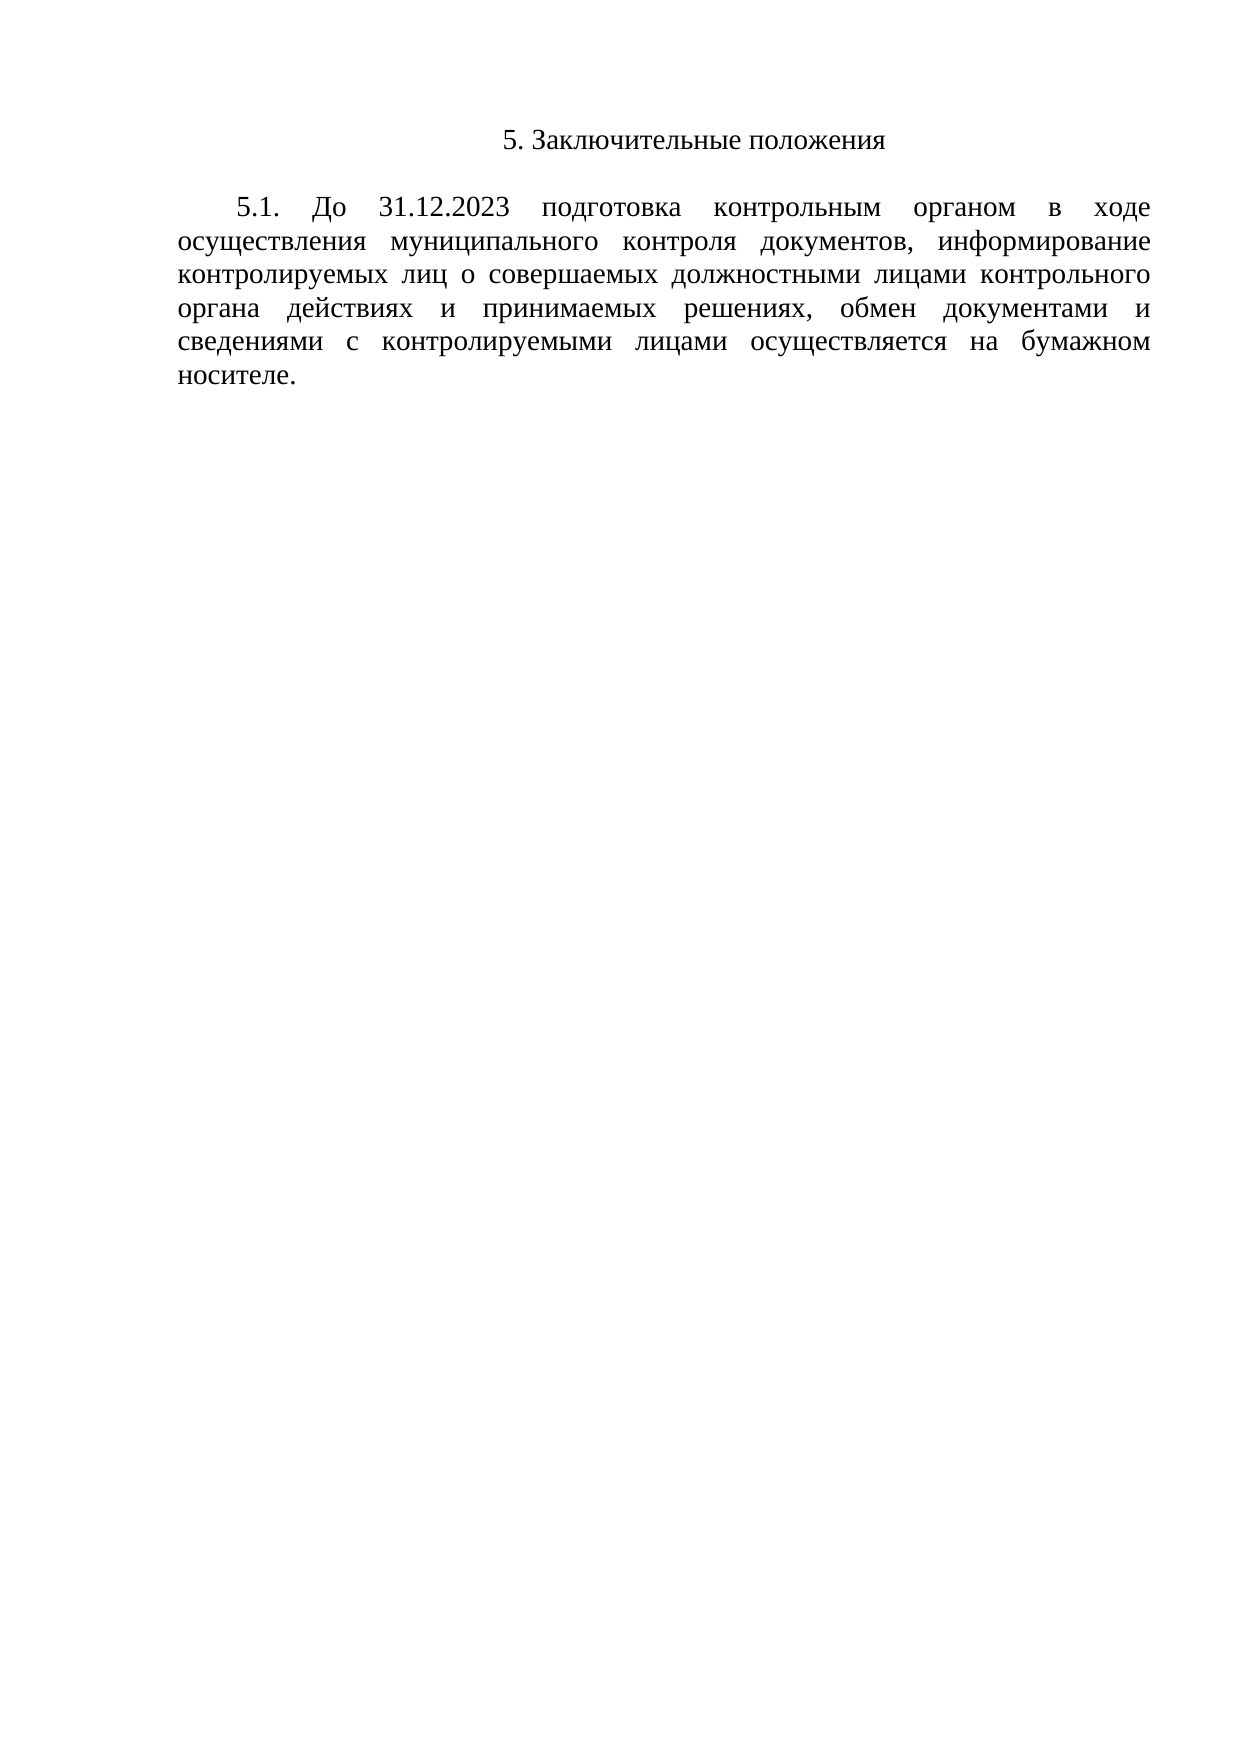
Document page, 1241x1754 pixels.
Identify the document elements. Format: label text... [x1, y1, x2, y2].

text 5.1. До 31.12.2023 подготовка контрольным органом в ходе осуществления муниципального контроля документов, информирование контролируемых лиц о совершаемых должностными лицами контрольного органа действиях и принимаемых решениях, обмен документами и сведениями с контролируемыми лицами осуществляется на бумажном носителе. [177, 189, 1152, 391]
text 5. Заключительные положения [177, 122, 1152, 156]
